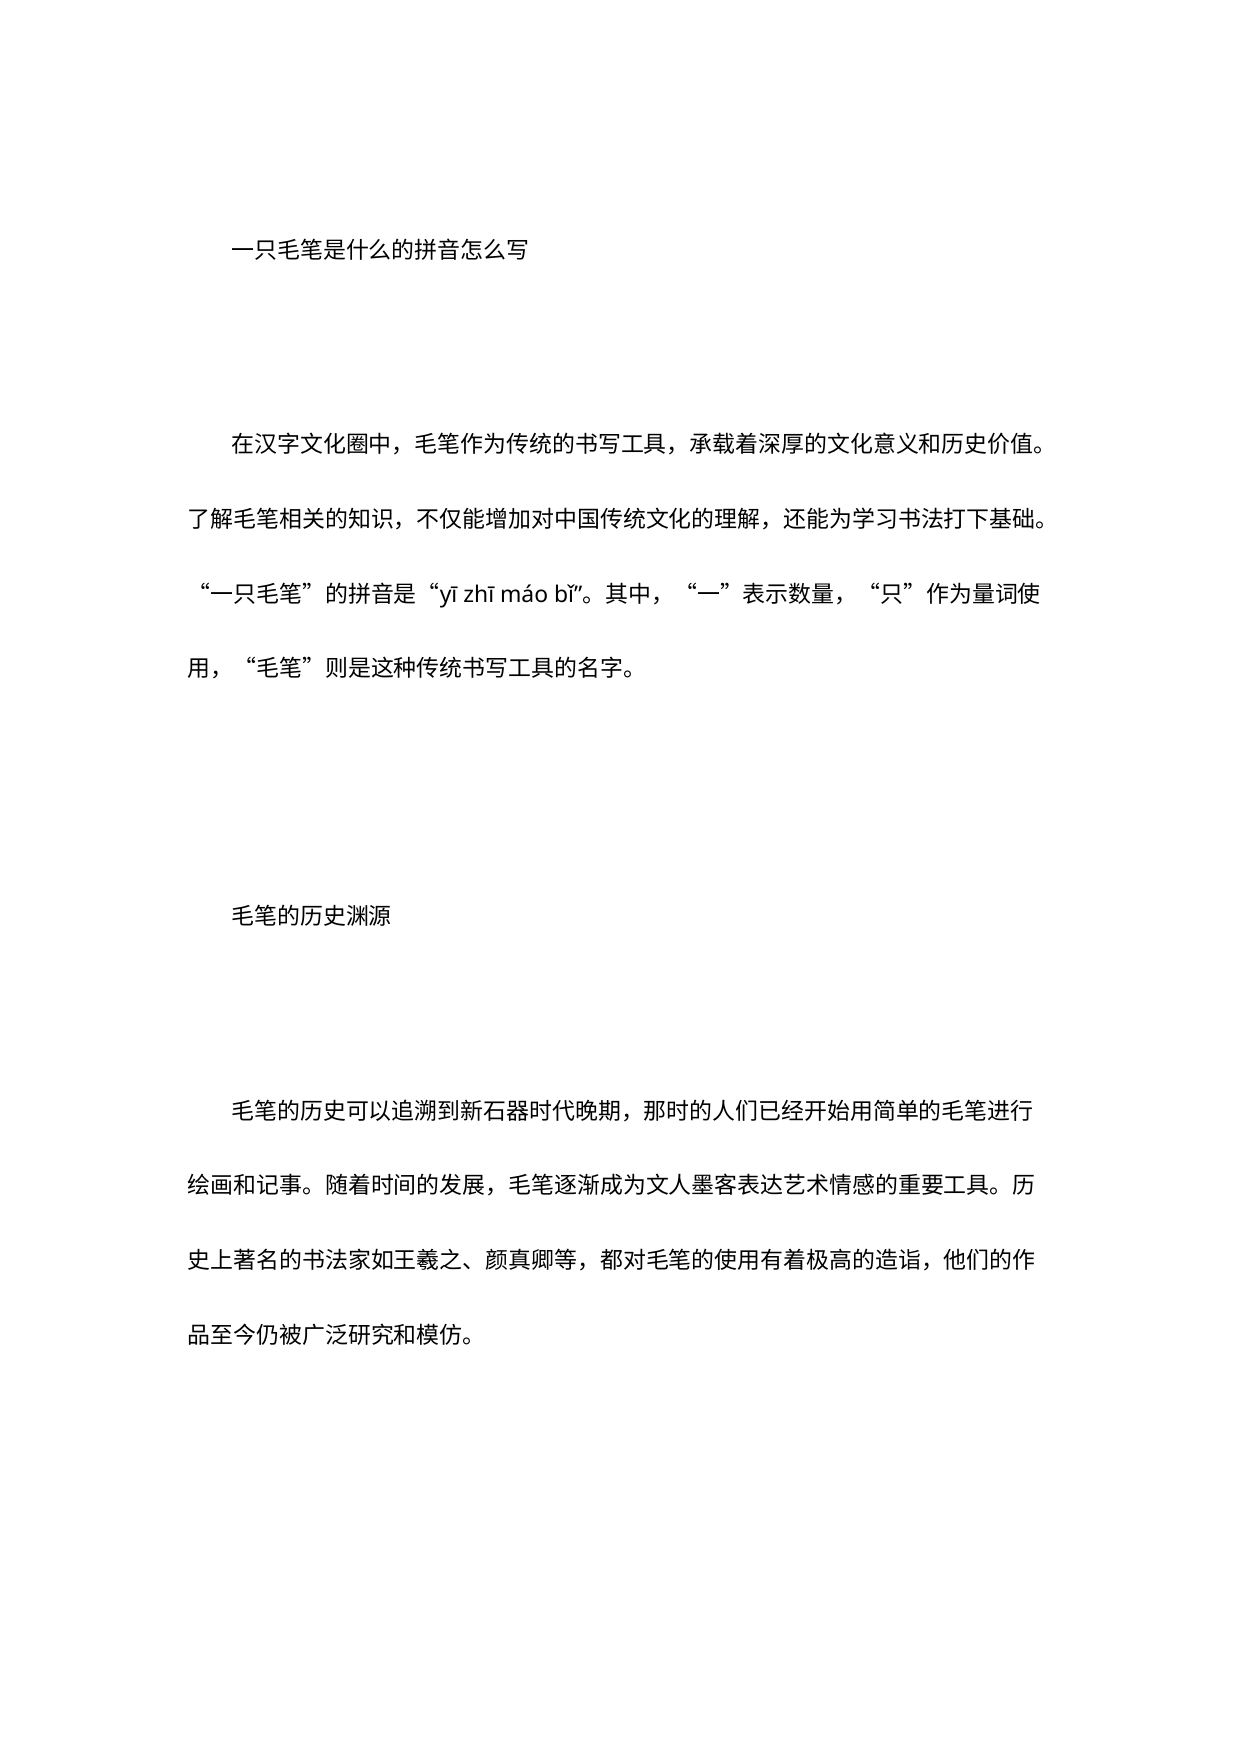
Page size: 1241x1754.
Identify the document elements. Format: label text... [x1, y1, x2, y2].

text 毛笔的历史可以追溯到新石器时代晚期，那时的人们已经开始用简单的毛笔进行绘画和记事。随着时间的发展，毛笔逐渐成为文人墨客表达艺术情感的重要工具。历史上著名的书法家如王羲之、颜真卿等，都对毛笔的使用有着极高的造诣，他们的作品至今仍被广泛研究和模仿。 [187, 1077, 1053, 1366]
text 在汉字文化圈中，毛笔作为传统的书写工具，承载着深厚的文化意义和历史价值。了解毛笔相关的知识，不仅能增加对中国传统文化的理解，还能为学习书法打下基础。“一只毛笔”的拼音是“yī zhī máo bǐ”。其中，“一”表示数量，“只”作为量词使用，“毛笔”则是这种传统书写工具的名字。 [187, 410, 1053, 699]
text 毛笔的历史渊源 [187, 882, 1053, 947]
text 一只毛笔是什么的拼音怎么写 [187, 216, 1053, 281]
